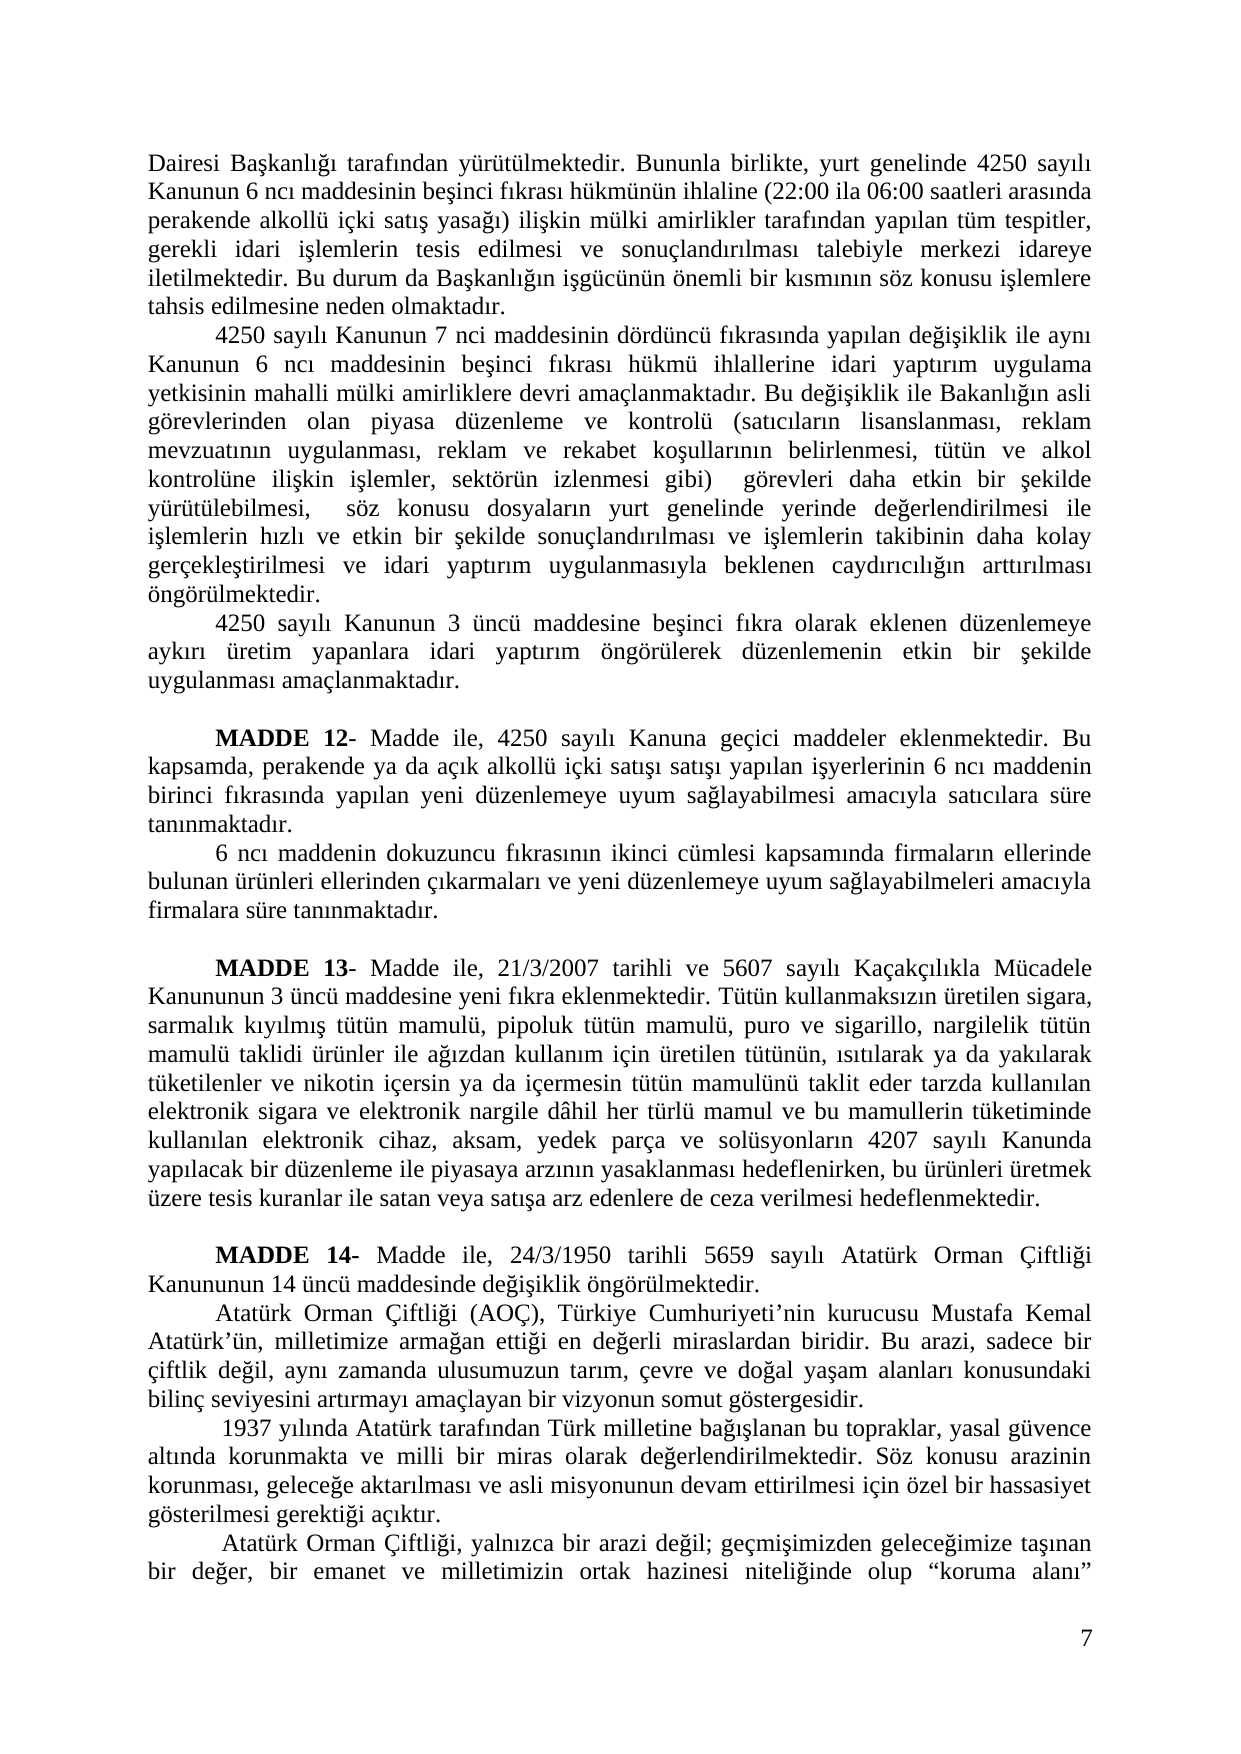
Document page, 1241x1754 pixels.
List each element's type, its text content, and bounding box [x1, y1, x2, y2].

text MADDE 13- Madde ile, 21/3/2007 tarihli ve 5607 sayılı Kaçakçılıkla Mücadele Kanununun 3 üncü maddesine yeni fıkra eklenmektedir. Tütün kullanmaksızın üretilen sigara, sarmalık kıyılmış tütün mamulü, pipoluk tütün mamulü, puro ve sigarillo, nargilelik tütün mamulü taklidi ürünler ile ağızdan kullanım için üretilen tütünün, ısıtılarak ya da yakılarak tüketilenler ve nikotin içersin ya da içermesin tütün mamulünü taklit eder tarzda kullanılan elektronik sigara ve elektronik nargile dâhil her türlü mamul ve bu mamullerin tüketiminde kullanılan elektronik cihaz, aksam, yedek parça ve solüsyonların 4207 sayılı Kanunda yapılacak bir düzenleme ile piyasaya arzının yasaklanması hedeflenirken, bu ürünleri üretmek üzere tesis kuranlar ile satan veya satışa arz edenlere de ceza verilmesi hedeflenmektedir. [148, 953, 1093, 1211]
text 6 ncı maddenin dokuzuncu fıkrasının ikinci cümlesi kapsamında firmaların ellerinde bulunan ürünleri ellerinden çıkarmaları ve yeni düzenlemeye uyum sağlayabilmeleri amacıyla firmalara süre tanınmaktadır. [148, 838, 1093, 924]
text 4250 sayılı Kanunun 3 üncü maddesine beşinci fıkra olarak eklenen düzenlemeye aykırı üretim yapanlara idari yaptırım öngörülerek düzenlemenin etkin bir şekilde uygulanması amaçlanmaktadır. [148, 608, 1093, 694]
text 1937 yılında Atatürk tarafından Türk milletine bağışlanan bu topraklar, yasal güvence altında korunmakta ve milli bir miras olarak değerlendirilmektedir. Söz konusu arazinin korunması, geleceğe aktarılması ve asli misyonunun devam ettirilmesi için özel bir hassasiyet gösterilmesi gerektiği açıktır. [148, 1413, 1093, 1528]
text MADDE 12- Madde ile, 4250 sayılı Kanuna geçici maddeler eklenmektedir. Bu kapsamda, perakende ya da açık alkollü içki satışı satışı yapılan işyerlerinin 6 ncı maddenin birinci fıkrasında yapılan yeni düzenlemeye uyum sağlayabilmesi amacıyla satıcılara süre tanınmaktadır. [148, 723, 1093, 838]
text Atatürk Orman Çiftliği (AOÇ), Türkiye Cumhuriyeti’nin kurucusu Mustafa Kemal Atatürk’ün, milletimize armağan ettiği en değerli miraslardan biridir. Bu arazi, sadece bir çiftlik değil, aynı zamanda ulusumuzun tarım, çevre ve doğal yaşam alanları konusundaki bilinç seviyesini artırmayı amaçlayan bir vizyonun somut göstergesidir. [148, 1298, 1093, 1413]
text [148, 148, 1093, 320]
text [148, 1528, 1093, 1585]
text 4250 sayılı Kanunun 7 nci maddesinin dördüncü fıkrasında yapılan değişiklik ile aynı Kanunun 6 ncı maddesinin beşinci fıkrası hükmü ihlallerine idari yaptırım uygulama yetkisinin mahalli mülki amirliklere devri amaçlanmaktadır. Bu değişiklik ile Bakanlığın asli görevlerinden olan piyasa düzenleme ve kontrolü (satıcıların lisanslanması, reklam mevzuatının uygulanması, reklam ve rekabet koşullarının belirlenmesi, tütün ve alkol kontrolüne ilişkin işlemler, sektörün izlenmesi gibi) görevleri daha etkin bir şekilde yürütülebilmesi, söz konusu dosyaların yurt genelinde yerinde değerlendirilmesi ile işlemlerin hızlı ve etkin bir şekilde sonuçlandırılması ve işlemlerin takibinin daha kolay gerçekleştirilmesi ve idari yaptırım uygulanmasıyla beklenen caydırıcılığın arttırılması öngörülmektedir. [148, 320, 1093, 608]
text MADDE 14- Madde ile, 24/3/1950 tarihli 5659 sayılı Atatürk Orman Çiftliği Kanununun 14 üncü maddesinde değişiklik öngörülmektedir. [148, 1240, 1093, 1298]
